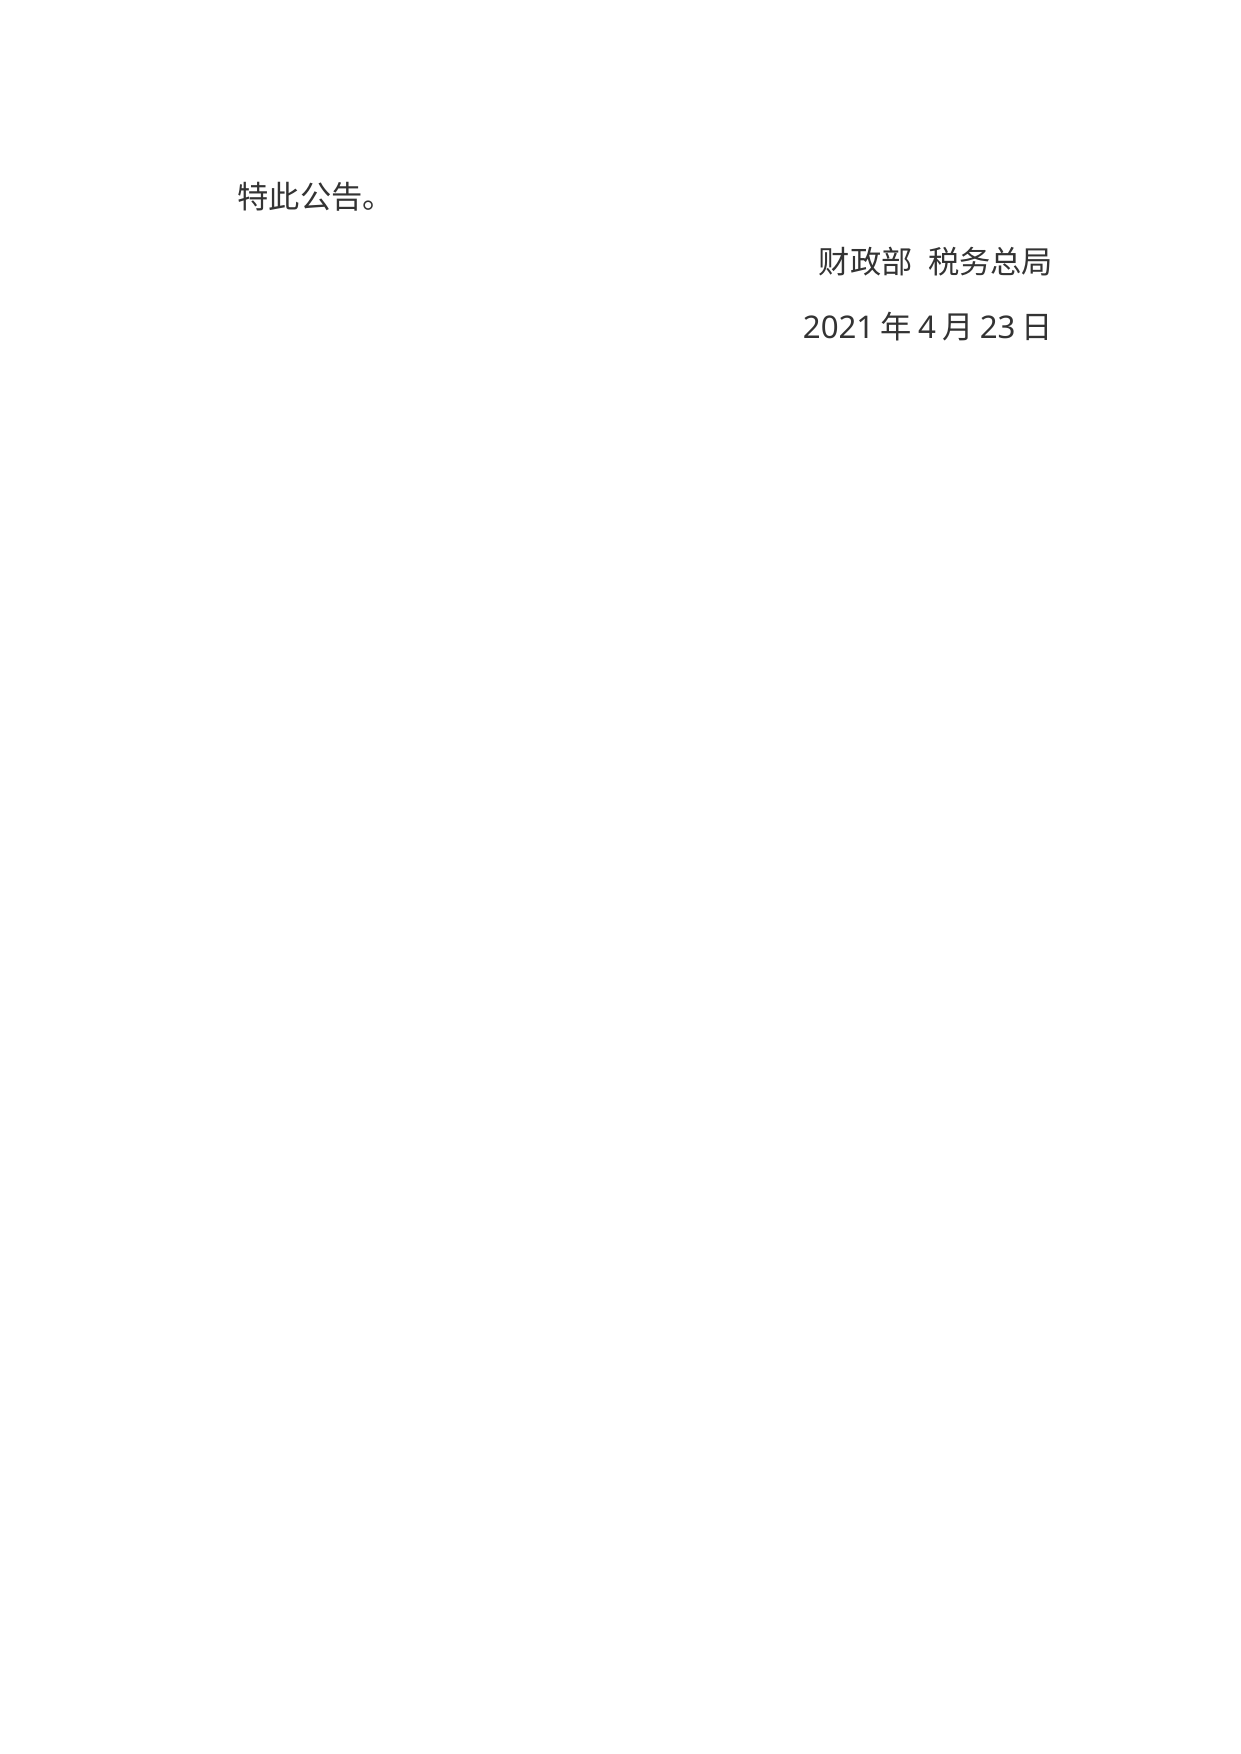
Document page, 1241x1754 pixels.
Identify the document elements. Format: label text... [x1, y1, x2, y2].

text 财政部 税务总局 [187, 227, 1053, 292]
text 2021年4月23日 [187, 292, 1053, 357]
text 特此公告。 [187, 162, 1053, 227]
